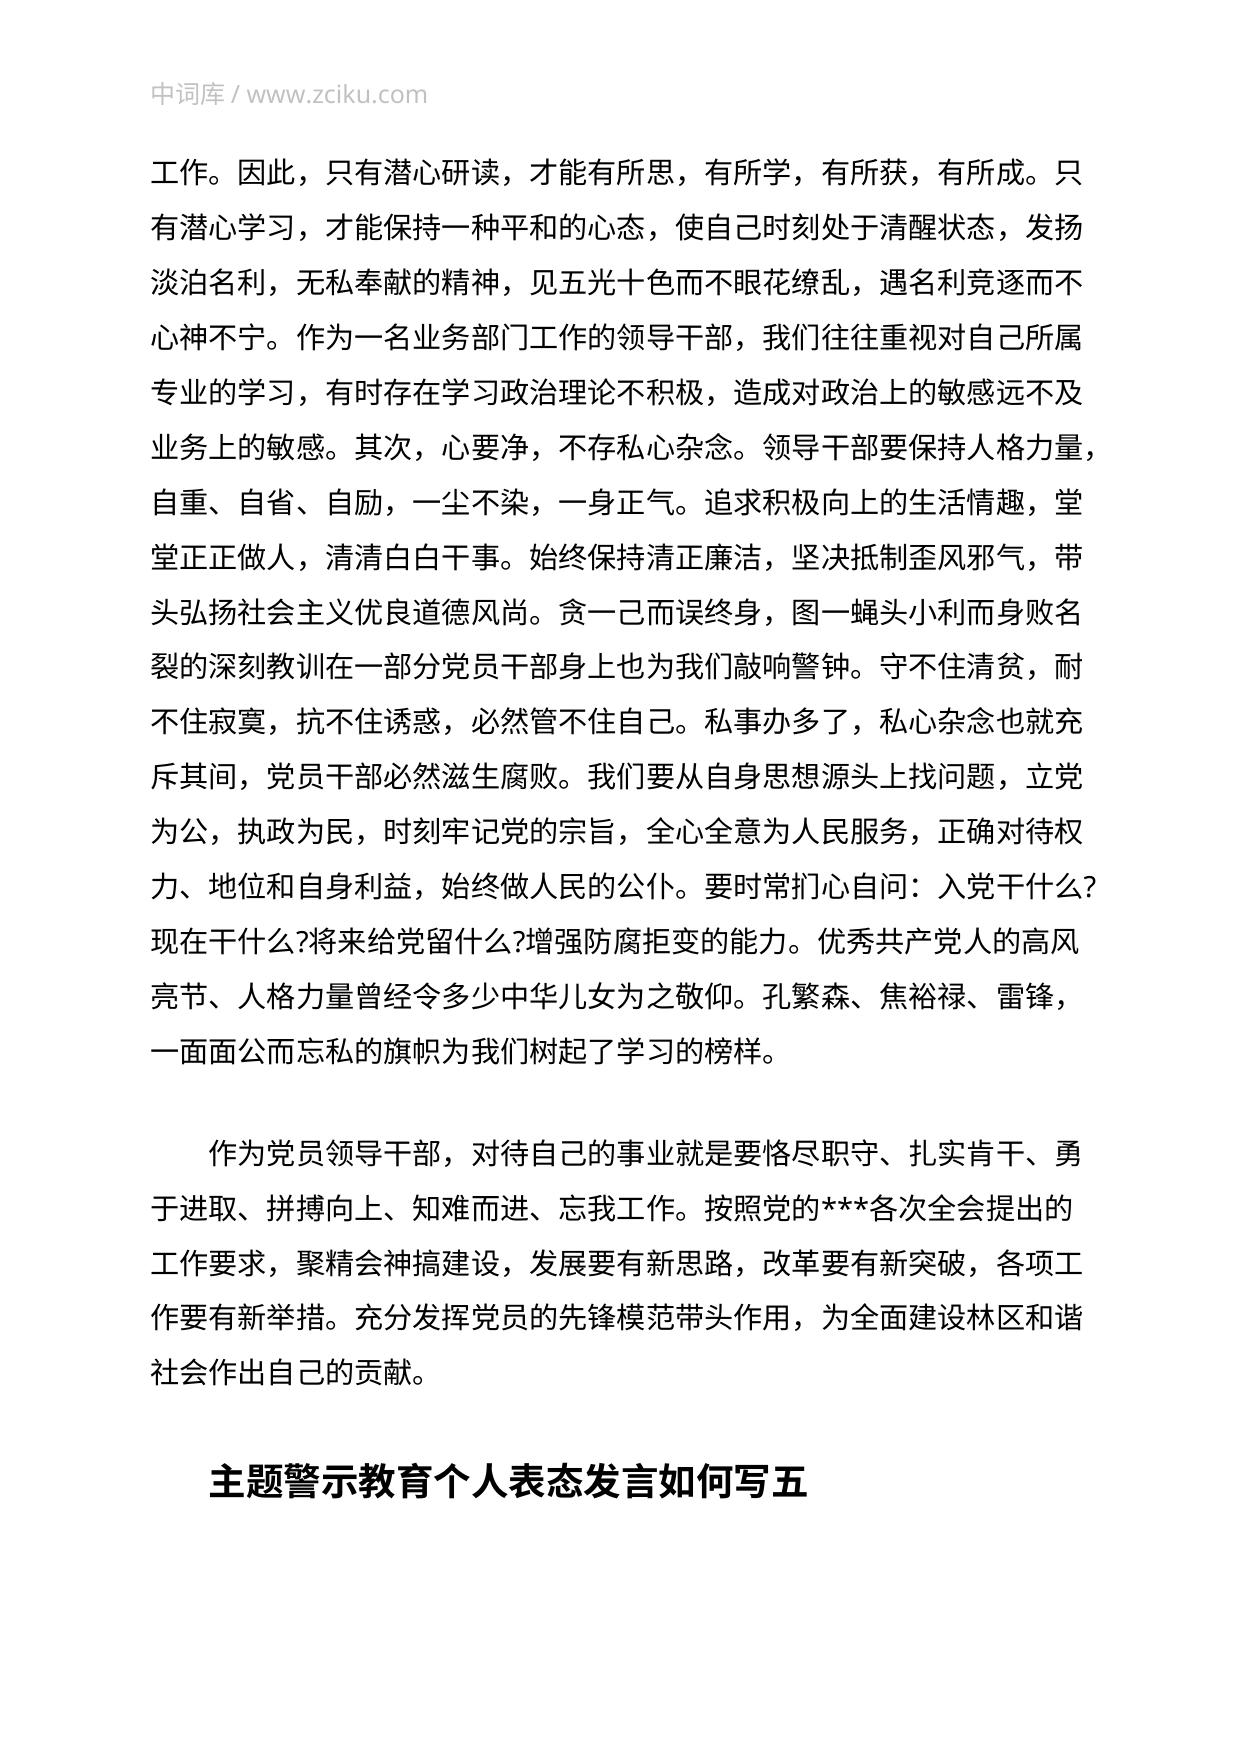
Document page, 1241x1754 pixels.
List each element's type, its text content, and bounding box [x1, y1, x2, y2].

text 作为党员领导干部，对待自己的事业就是要恪尽职守、扎实肯干、勇于进取、拼搏向上、知难而进、忘我工作。按照党的***各次全会提出的工作要求，聚精会神搞建设，发展要有新思路，改革要有新突破，各项工作要有新举措。充分发挥党员的先锋模范带头作用，为全面建设林区和谐社会作出自己的贡献。 [150, 1130, 1090, 1392]
text 主题警示教育个人表态发言如何写五 [150, 1452, 1090, 1506]
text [150, 150, 1090, 1071]
